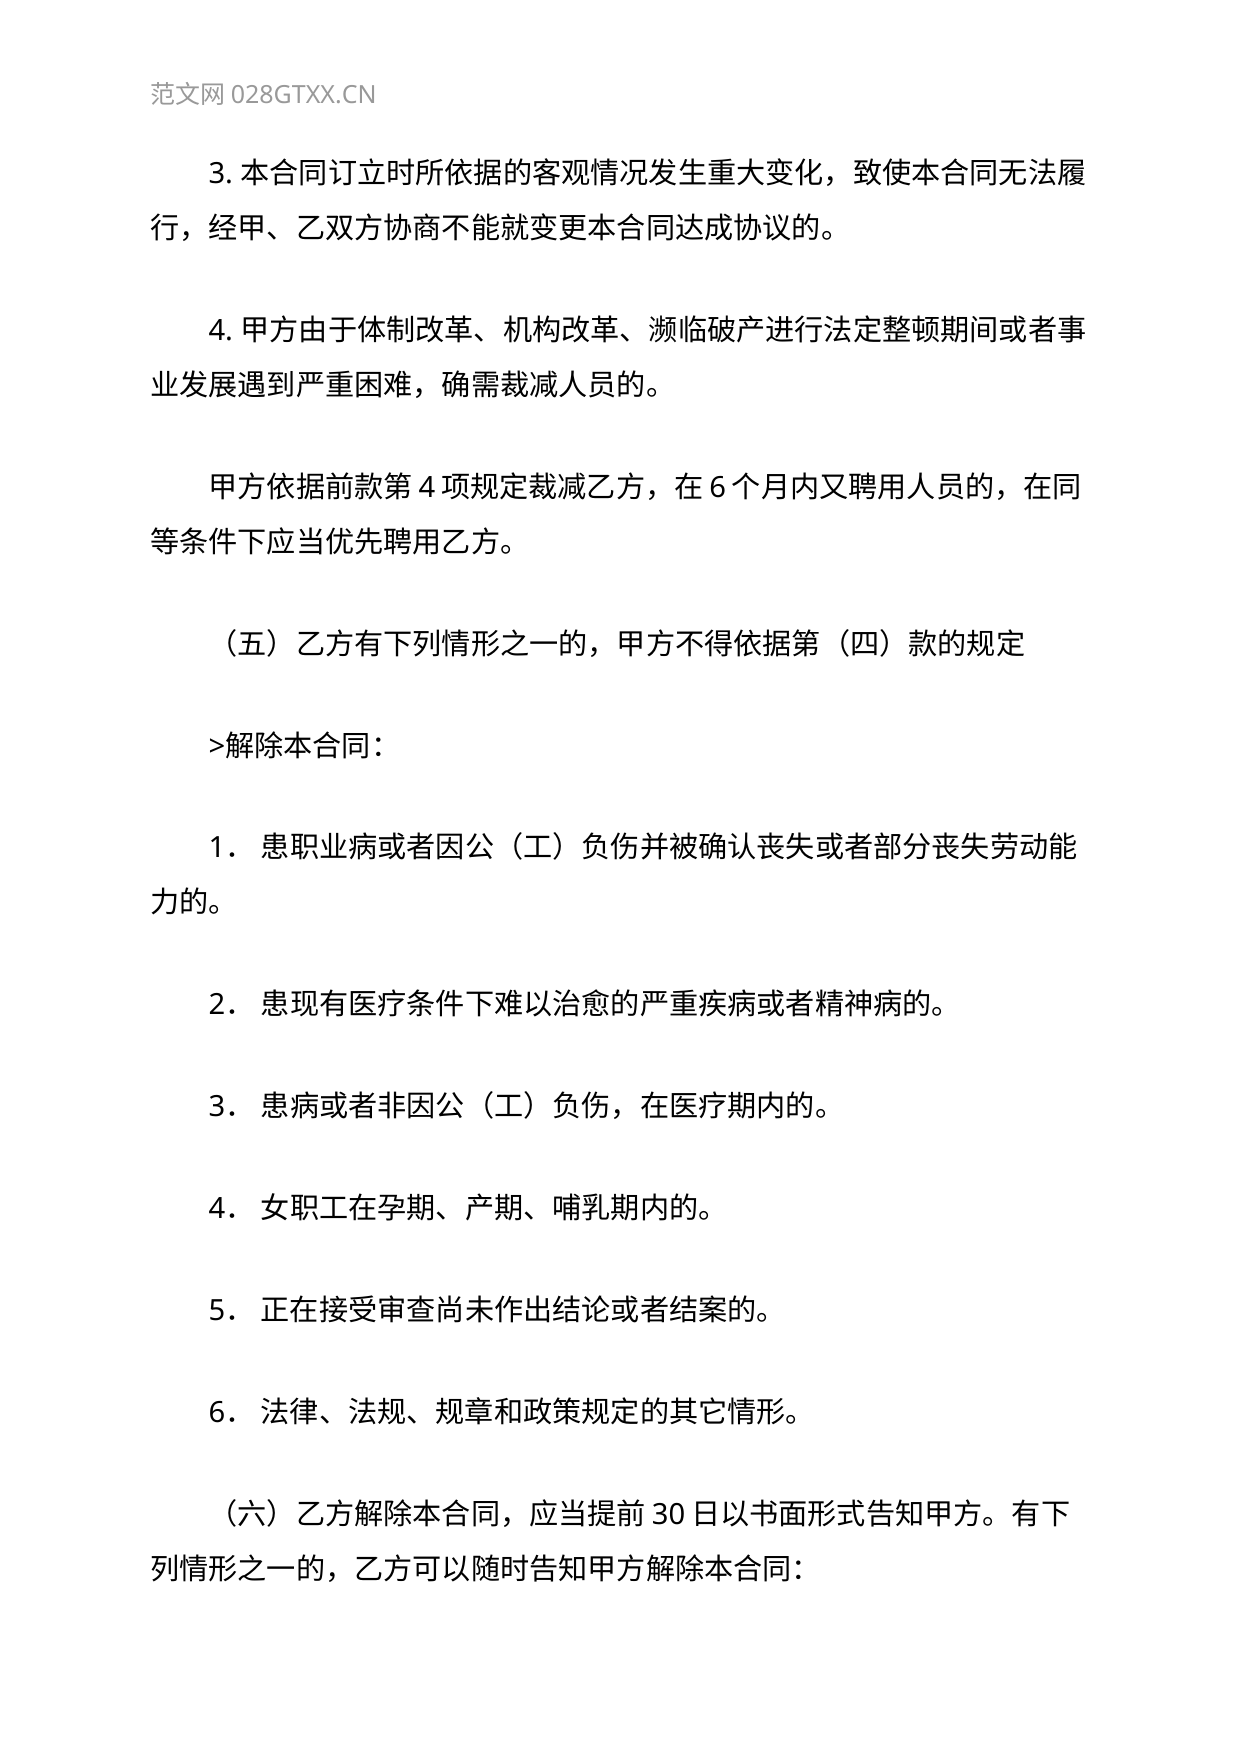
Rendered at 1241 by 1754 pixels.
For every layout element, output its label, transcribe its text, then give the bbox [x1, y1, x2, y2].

text （六）乙方解除本合同，应当提前30日以书面形式告知甲方。有下列情形之一的，乙方可以随时告知甲方解除本合同： [150, 1491, 1090, 1588]
text 甲方依据前款第4项规定裁减乙方，在6个月内又聘用人员的，在同等条件下应当优先聘用乙方。 [150, 463, 1090, 561]
text 3. 本合同订立时所依据的客观情况发生重大变化，致使本合同无法履行，经甲、乙双方协商不能就变更本合同达成协议的。 [150, 150, 1090, 247]
text 3． 患病或者非因公（工）负伤，在医疗期内的。 [150, 1083, 1090, 1125]
text 1． 患职业病或者因公（工）负伤并被确认丧失或者部分丧失劳动能力的。 [150, 824, 1090, 921]
text 6． 法律、法规、规章和政策规定的其它情形。 [150, 1389, 1090, 1431]
text >解除本合同： [150, 722, 1090, 764]
text 4. 甲方由于体制改革、机构改革、濒临破产进行法定整顿期间或者事业发展遇到严重困难，确需裁减人员的。 [150, 307, 1090, 404]
text 2． 患现有医疗条件下难以治愈的严重疾病或者精神病的。 [150, 981, 1090, 1023]
text （五）乙方有下列情形之一的，甲方不得依据第（四）款的规定 [150, 620, 1090, 663]
text 5． 正在接受审查尚未作出结论或者结案的。 [150, 1287, 1090, 1329]
text 4． 女职工在孕期、产期、哺乳期内的。 [150, 1185, 1090, 1227]
